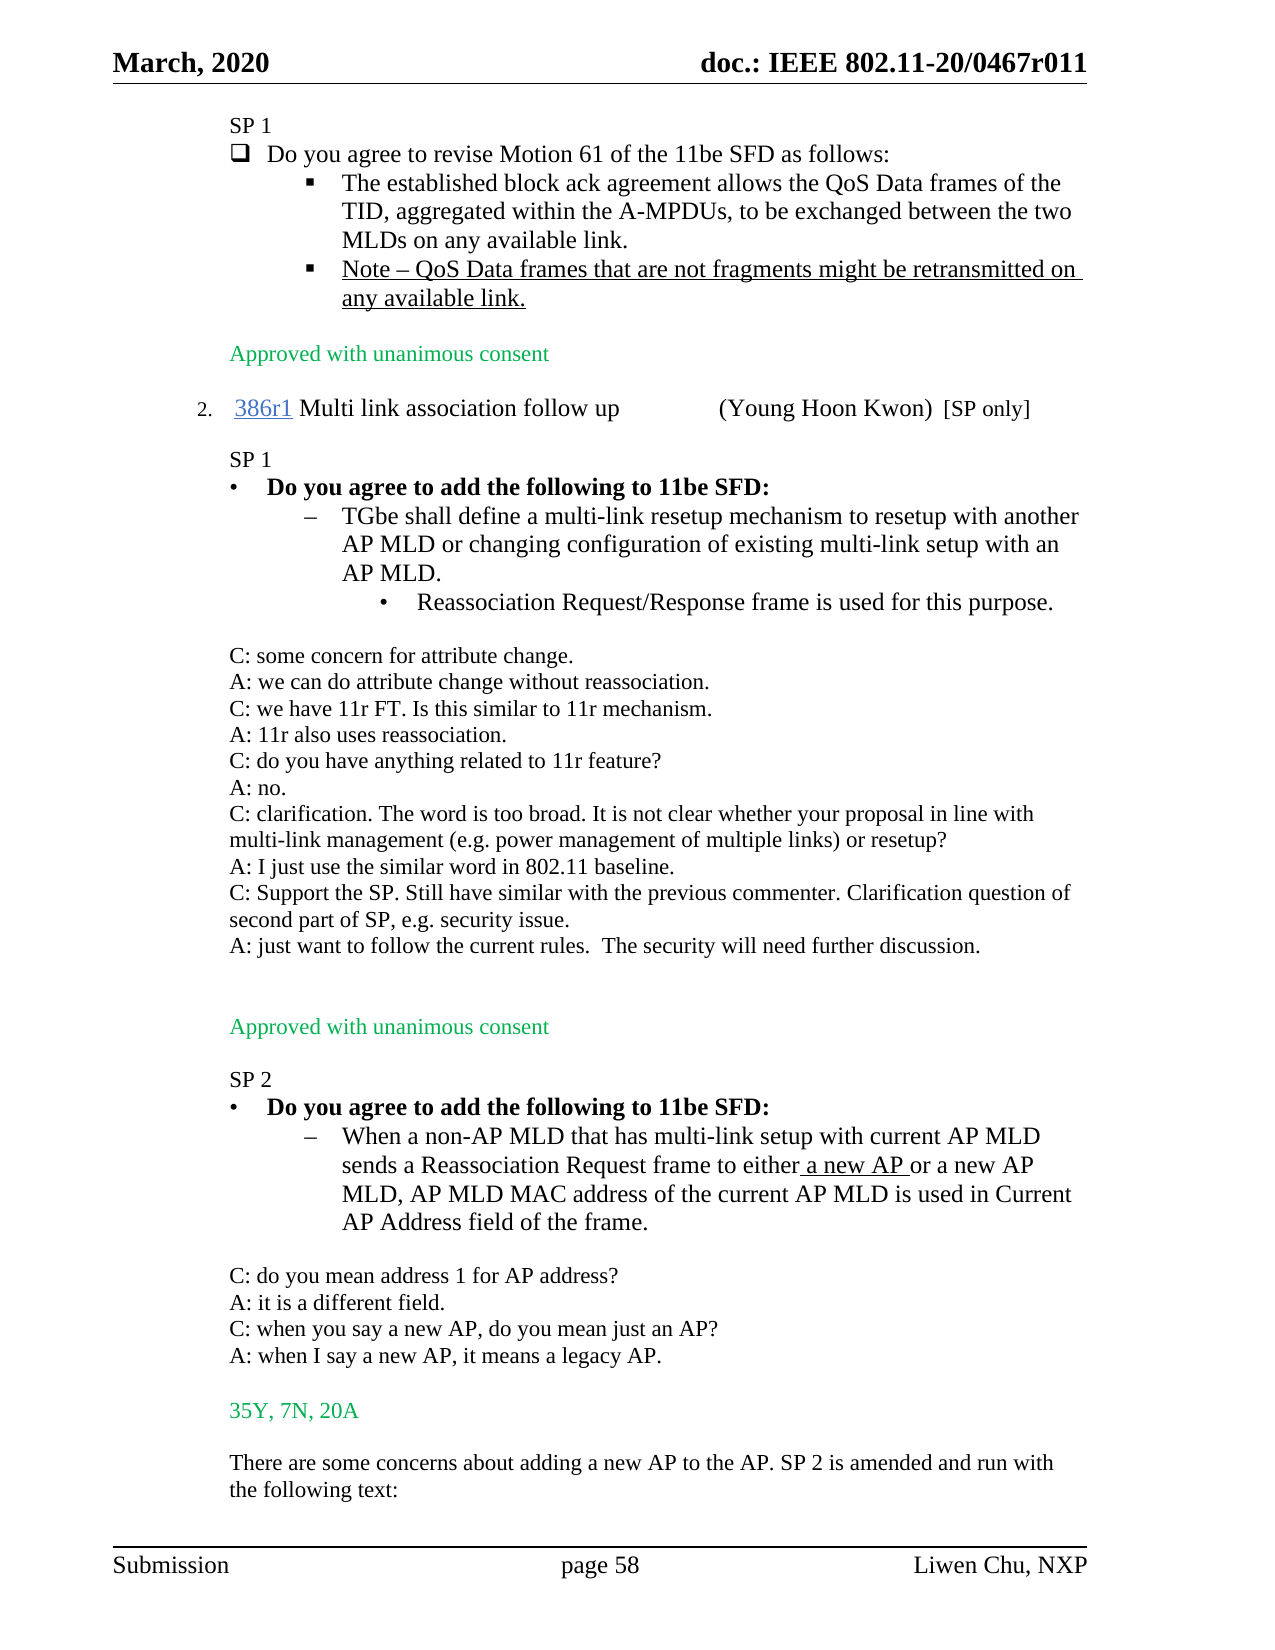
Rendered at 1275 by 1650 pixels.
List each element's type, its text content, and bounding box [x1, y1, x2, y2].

list 35Y, 7N, 20A [229, 1397, 1087, 1423]
text C: some concern for attribute change. [229, 642, 1087, 668]
list 386r1 Multi link association follow up (Young Hoon Kwon) [SP only] [197, 393, 1087, 422]
list C: do you mean address 1 for AP address? [229, 1263, 1087, 1289]
list A: when I say a new AP, it means a legacy AP. [229, 1342, 1087, 1368]
text A: just want to follow the current rules. The security will need further discussion. [229, 932, 1087, 958]
list Approved with unanimous consent [229, 340, 1087, 366]
text A: I just use the similar word in 802.11 baseline. [229, 853, 1087, 879]
text A: 11r also uses reassociation. [229, 721, 1087, 747]
list TGbe shall define a multi-link resetup mechanism to resetup with another AP MLD or changing configuration of existing multi-link setup with an AP MLD. [304, 501, 1087, 587]
list C: when you say a new AP, do you mean just an AP? [229, 1315, 1087, 1342]
list Approved with unanimous consent [229, 1013, 1087, 1040]
list Do you agree to revise Motion 61 of the 11be SFD as follows: [229, 139, 1087, 168]
list The established block ack agreement allows the QoS Data frames of the TID, aggregated within the A-MPDUs, to be exchanged between the two MLDs on any available link. [304, 168, 1087, 254]
list When a non-AP MLD that has multi-link setup with current AP MLD sends a Reassociation Request frame to either a new AP or a new AP MLD, AP MLD MAC address of the current AP MLD is used in Current AP Address field of the frame. [304, 1121, 1087, 1236]
list SP 2 [229, 1066, 1087, 1092]
list Do you agree to add the following to 11be SFD: [229, 472, 1087, 501]
list SP 1 [229, 446, 1087, 472]
list Note – QoS Data frames that are not fragments might be retransmitted on any available link. [304, 254, 1087, 311]
text C: Support the SP. Still have similar with the previous commenter. Clarification question of second part of SP, e.g. security issue. [229, 879, 1087, 932]
list Do you agree to add the following to 11be SFD: [229, 1092, 1087, 1121]
list SP 1 [229, 112, 1087, 139]
list Reassociation Request/Response frame is used for this purpose. [379, 587, 1087, 616]
list There are some concerns about adding a new AP to the AP. SP 2 is amended and run with the following text: [229, 1449, 1087, 1502]
text C: clarification. The word is too broad. It is not clear whether your proposal in line with multi-link management (e.g. power management of multiple links) or resetup? [229, 800, 1087, 853]
text C: do you have anything related to 11r feature? [229, 747, 1087, 774]
text A: we can do attribute change without reassociation. [229, 668, 1087, 695]
list A: it is a different field. [229, 1289, 1087, 1315]
text A: no. [229, 774, 1087, 800]
text C: we have 11r FT. Is this similar to 11r mechanism. [229, 695, 1087, 721]
